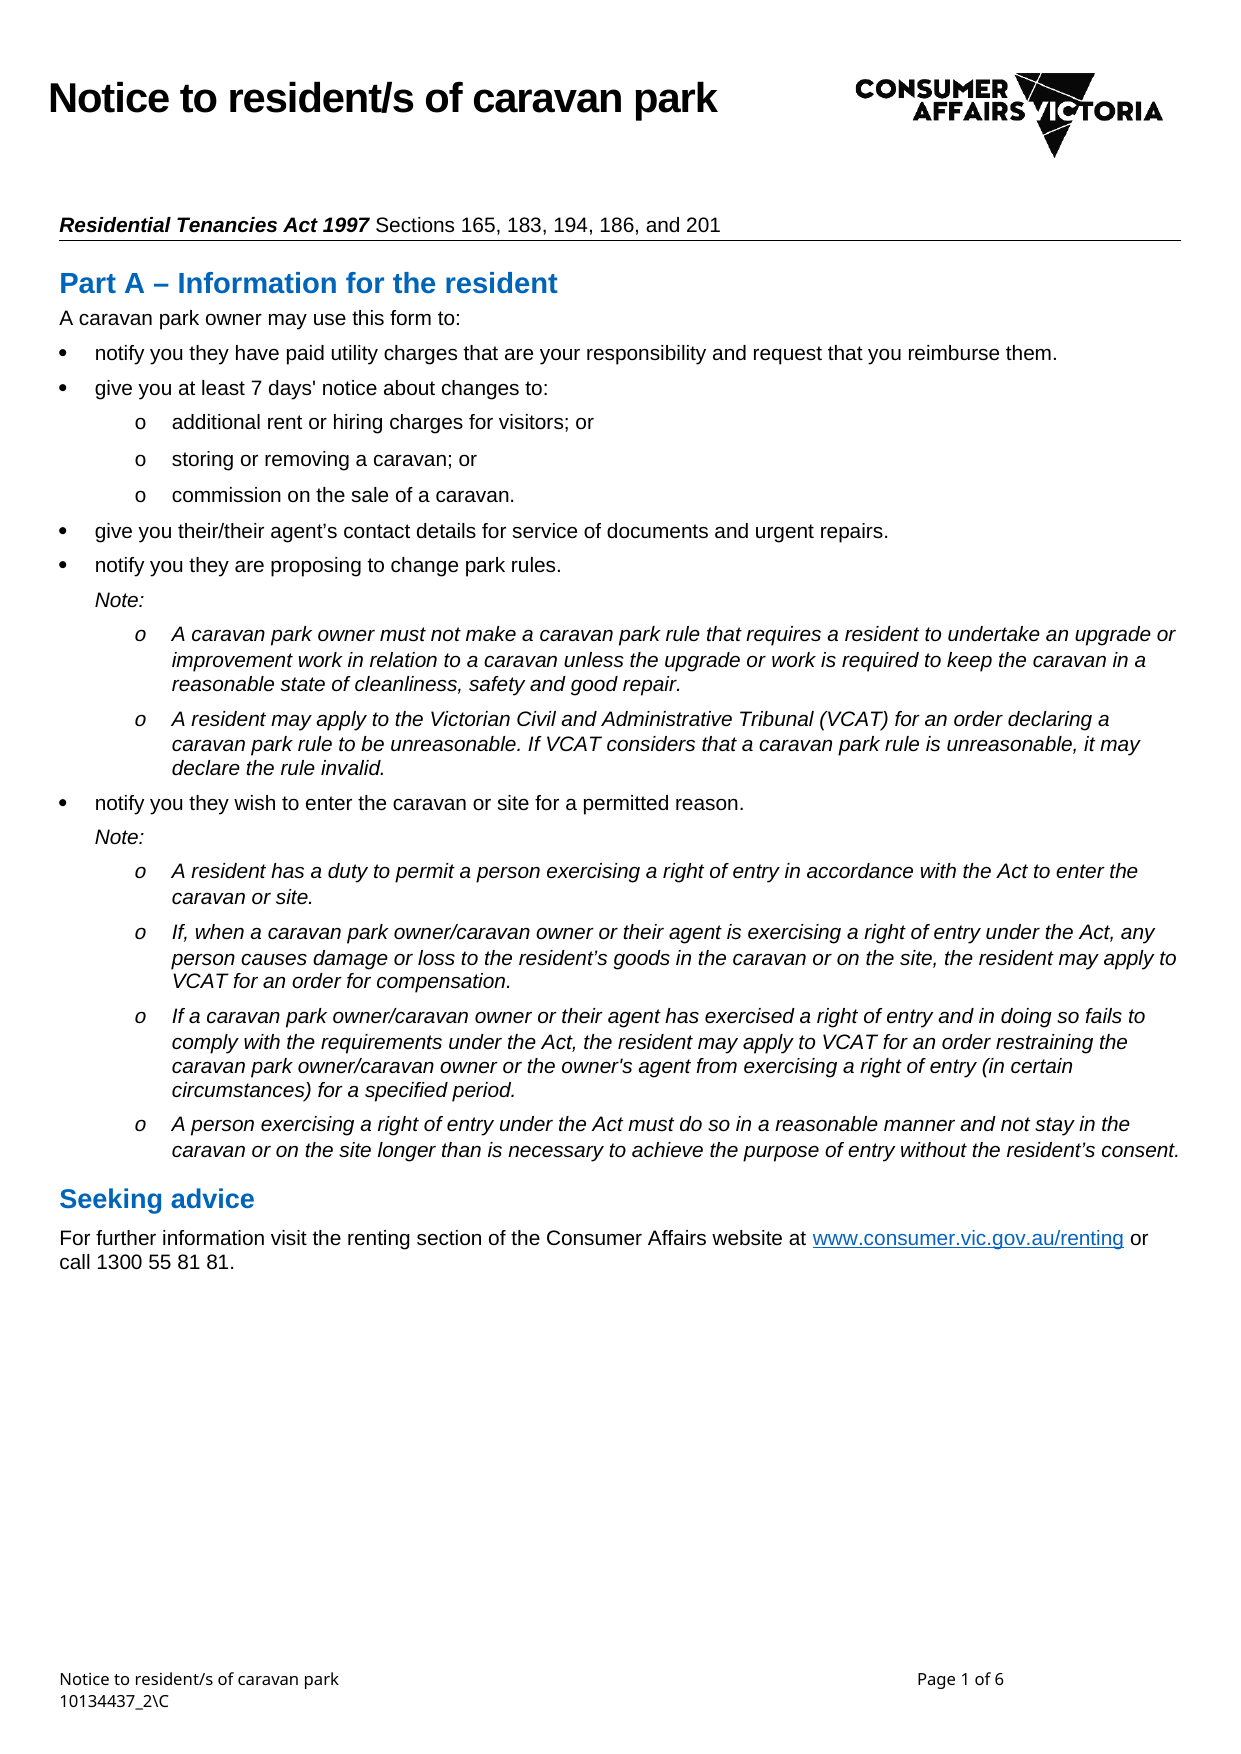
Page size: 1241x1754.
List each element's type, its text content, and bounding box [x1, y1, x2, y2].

list notify you they wish to enter the caravan or site for a permitted reason. [59, 791, 1181, 814]
list If, when a caravan park owner/caravan owner or their agent is exercising a right of entry under the Act, any person causes damage or loss to the resident’s goods in the caravan or on the site, the resident may apply to VCAT for an order for compensation. [134, 919, 1181, 993]
list A caravan park owner must not make a caravan park rule that requires a resident to undertake an upgrade or improvement work in relation to a caravan unless the upgrade or work is required to keep the caravan in a reasonable state of cleanliness, safety and good repair. [134, 622, 1181, 696]
text Note: [94, 588, 1181, 612]
list notify you they have paid utility charges that are your responsibility and request that you reimburse them. [59, 341, 1181, 365]
list A resident may apply to the Victorian Civil and Administrative Tribunal (VCAT) for an order declaring a caravan park rule to be unreasonable. If VCAT considers that a caravan park rule is unreasonable, it may declare the rule invalid. [134, 706, 1181, 780]
table_header Notice to resident/s of caravan park [48, 74, 844, 207]
text A caravan park owner may use this form to: [59, 306, 1181, 331]
list A person exercising a right of entry under the Act must do so in a reasonable manner and not stay in the caravan or on the site longer than is necessary to achieve the purpose of entry without the resident’s consent. [134, 1112, 1181, 1162]
list give you their/their agent’s contact details for service of documents and urgent repairs. [59, 519, 1181, 543]
list additional rent or hiring charges for visitors; or [134, 410, 1181, 436]
text For further information visit the renting section of the Consumer Affairs website at www.consumer.vic.gov.au/renting or call 1300 55 81 81. [59, 1226, 1181, 1274]
list A resident has a duty to permit a person exercising a right of entry in accordance with the Act to enter the caravan or site. [134, 859, 1181, 909]
list commission on the sale of a caravan. [134, 483, 1181, 508]
subtitle Seeking advice [59, 1187, 1181, 1214]
picture [855, 73, 1163, 158]
text Residential Tenancies Act 1997 Sections 165, 183, 194, 186, and 201 [59, 213, 1181, 240]
list notify you they are proposing to change park rules. [59, 553, 1181, 577]
text Note: [94, 825, 1181, 849]
list storing or removing a caravan; or [134, 446, 1181, 472]
table_header [845, 74, 1169, 207]
list give you at least 7 days' notice about changes to: [59, 376, 1181, 400]
list If a caravan park owner/caravan owner or their agent has exercised a right of entry and in doing so fails to comply with the requirements under the Act, the resident may apply to VCAT for an order restraining the caravan park owner/caravan owner or the owner's agent from exercising a right of entry (in certain circumstances) for a specified period. [134, 1004, 1181, 1101]
subtitle Part A – Information for the resident [59, 266, 1181, 299]
